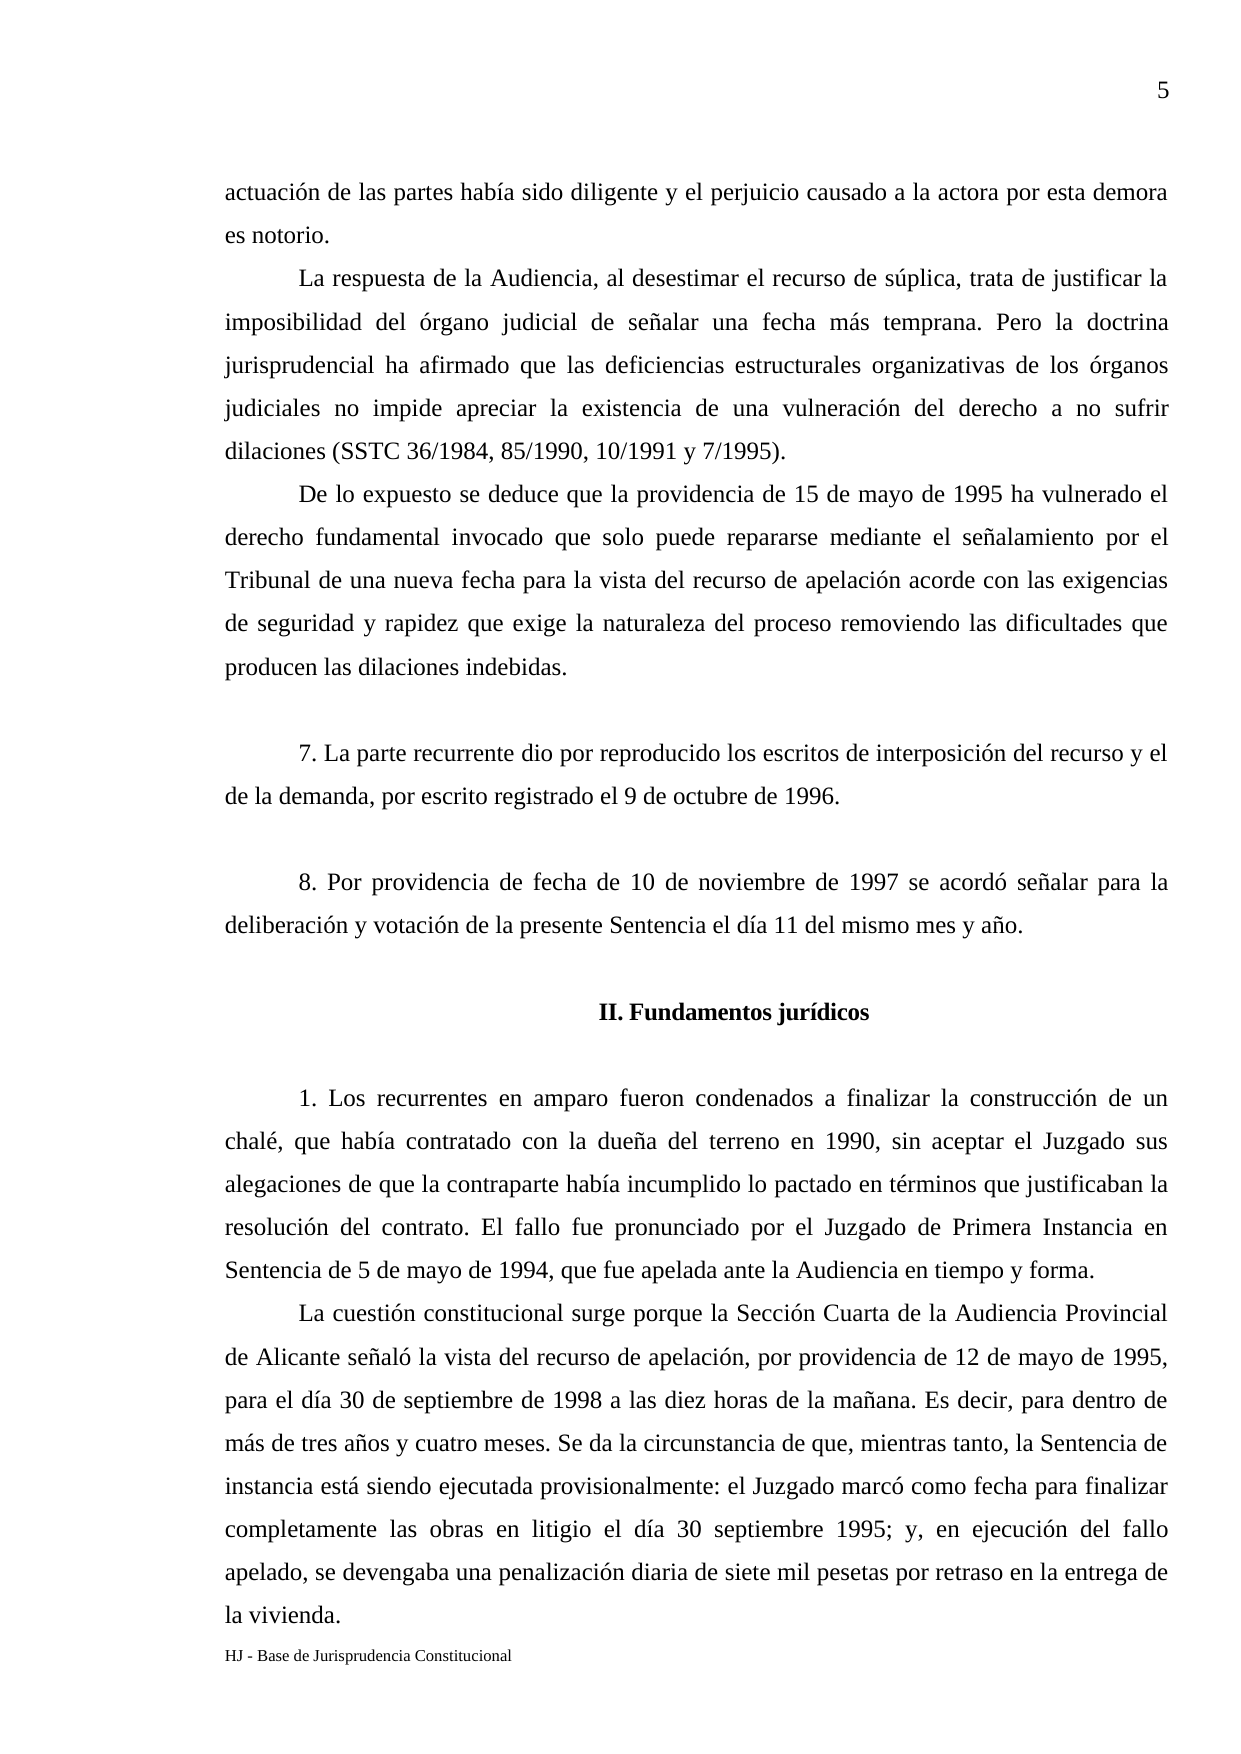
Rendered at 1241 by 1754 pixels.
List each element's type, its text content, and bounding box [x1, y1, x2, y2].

text 8. Por providencia de fecha de 10 de noviembre de 1997 se acordó señalar para la deliberación y votación de la presente Sentencia el día 11 del mismo mes y año. [224, 867, 1169, 939]
text 7. La parte recurrente dio por reproducido los escritos de interposición del recurso y el de la demanda, por escrito registrado el 9 de octubre de 1996. [224, 738, 1169, 810]
text La respuesta de la Audiencia, al desestimar el recurso de súplica, trata de justificar la imposibilidad del órgano judicial de señalar una fecha más temprana. Pero la doctrina jurisprudencial ha afirmado que las deficiencias estructurales organizativas de los órganos judiciales no impide apreciar la existencia de una vulneración del derecho a no sufrir dilaciones (SSTC 36/1984, 85/1990, 10/1991 y 7/1995). [224, 263, 1169, 465]
text De lo expuesto se deduce que la providencia de 15 de mayo de 1995 ha vulnerado el derecho fundamental invocado que solo puede repararse mediante el señalamiento por el Tribunal de una nueva fecha para la vista del recurso de apelación acorde con las exigencias de seguridad y rapidez que exige la naturaleza del proceso removiendo las dificultades que producen las dilaciones indebidas. [224, 479, 1169, 680]
text La cuestión constitucional surge porque la Sección Cuarta de la Audiencia Provincial de Alicante señaló la vista del recurso de apelación, por providencia de 12 de mayo de 1995, para el día 30 de septiembre de 1998 a las diez horas de la mañana. Es decir, para dentro de más de tres años y cuatro meses. Se da la circunstancia de que, mientras tanto, la Sentencia de instancia está siendo ejecutada provisionalmente: el Juzgado marcó como fecha para finalizar completamente las obras en litigio el día 30 septiembre 1995; y, en ejecución del fallo apelado, se devengaba una penalización diaria de siete mil pesetas por retraso en la entrega de la vivienda. [224, 1298, 1169, 1629]
subtitle II. Fundamentos jurídicos [224, 997, 1169, 1025]
text 1. Los recurrentes en amparo fueron condenados a finalizar la construcción de un chalé, que había contratado con la dueña del terreno en 1990, sin aceptar el Juzgado sus alegaciones de que la contraparte había incumplido lo pactado en términos que justificaban la resolución del contrato. El fallo fue pronunciado por el Juzgado de Primera Instancia en Sentencia de 5 de mayo de 1994, que fue apelada ante la Audiencia en tiempo y forma. [224, 1083, 1169, 1284]
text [224, 177, 1169, 249]
